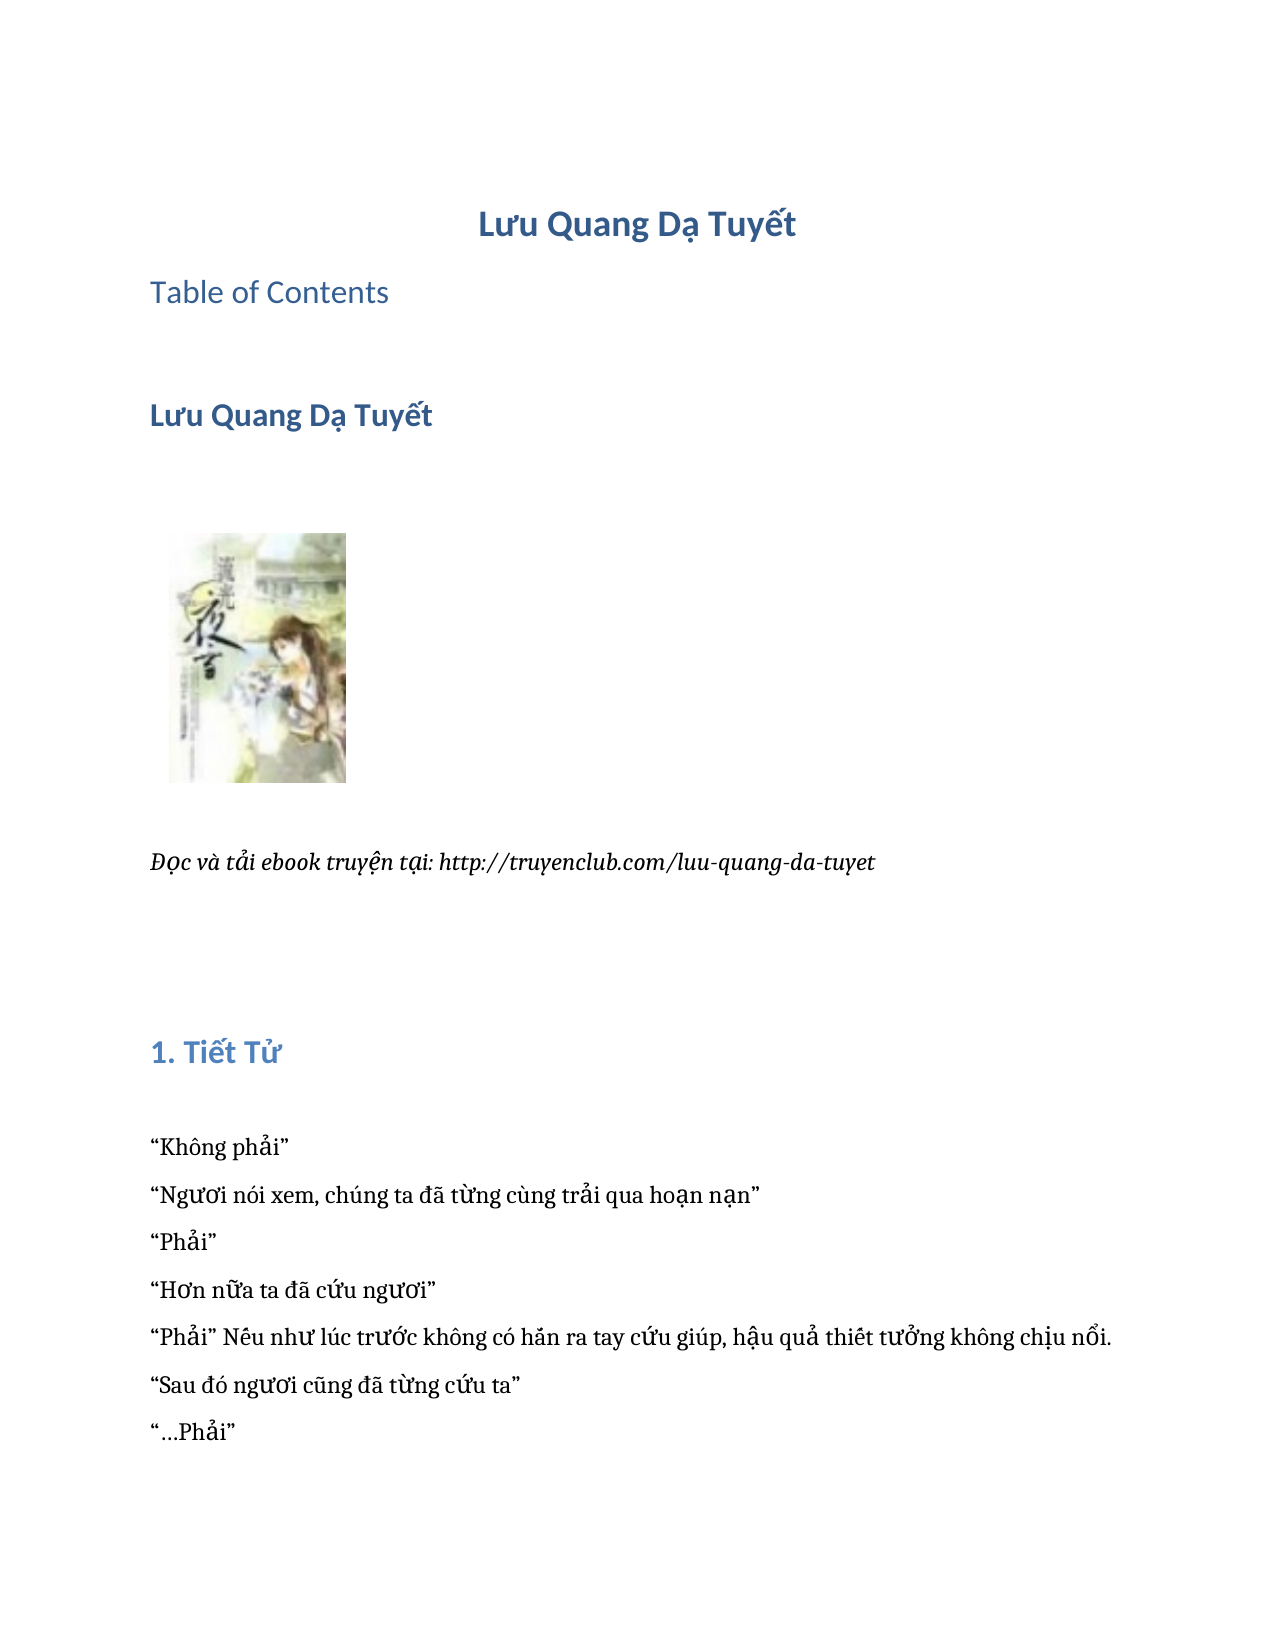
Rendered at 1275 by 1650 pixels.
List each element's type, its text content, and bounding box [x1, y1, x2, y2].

text “Phải” Nếu như lúc trước không có hắn ra tay cứu giúp, hậu quả thiết tưởng không chịu nổi. [150, 1323, 1125, 1352]
text “Không phải” [150, 1076, 1125, 1162]
text Đọc và tải ebook truyện tại: http://truyenclub.com/luu-quang-da-tuyet [150, 791, 1125, 906]
text “Hơn nữa ta đã cứu ngươi” [150, 1276, 1125, 1304]
subtitle 1. Tiết Tử [150, 1031, 1125, 1072]
text “…Phải” [150, 1418, 1125, 1447]
title Lưu Quang Dạ Tuyết [150, 200, 1125, 246]
text “Sau đó ngươi cũng đã từng cứu ta” [150, 1371, 1125, 1399]
text “Ngươi nói xem, chúng ta đã từng cùng trải qua hoạn nạn” [150, 1181, 1125, 1209]
picture [168, 533, 346, 783]
subtitle Lưu Quang Dạ Tuyết [150, 393, 1125, 434]
text “Phải” [150, 1228, 1125, 1257]
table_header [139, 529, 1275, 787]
